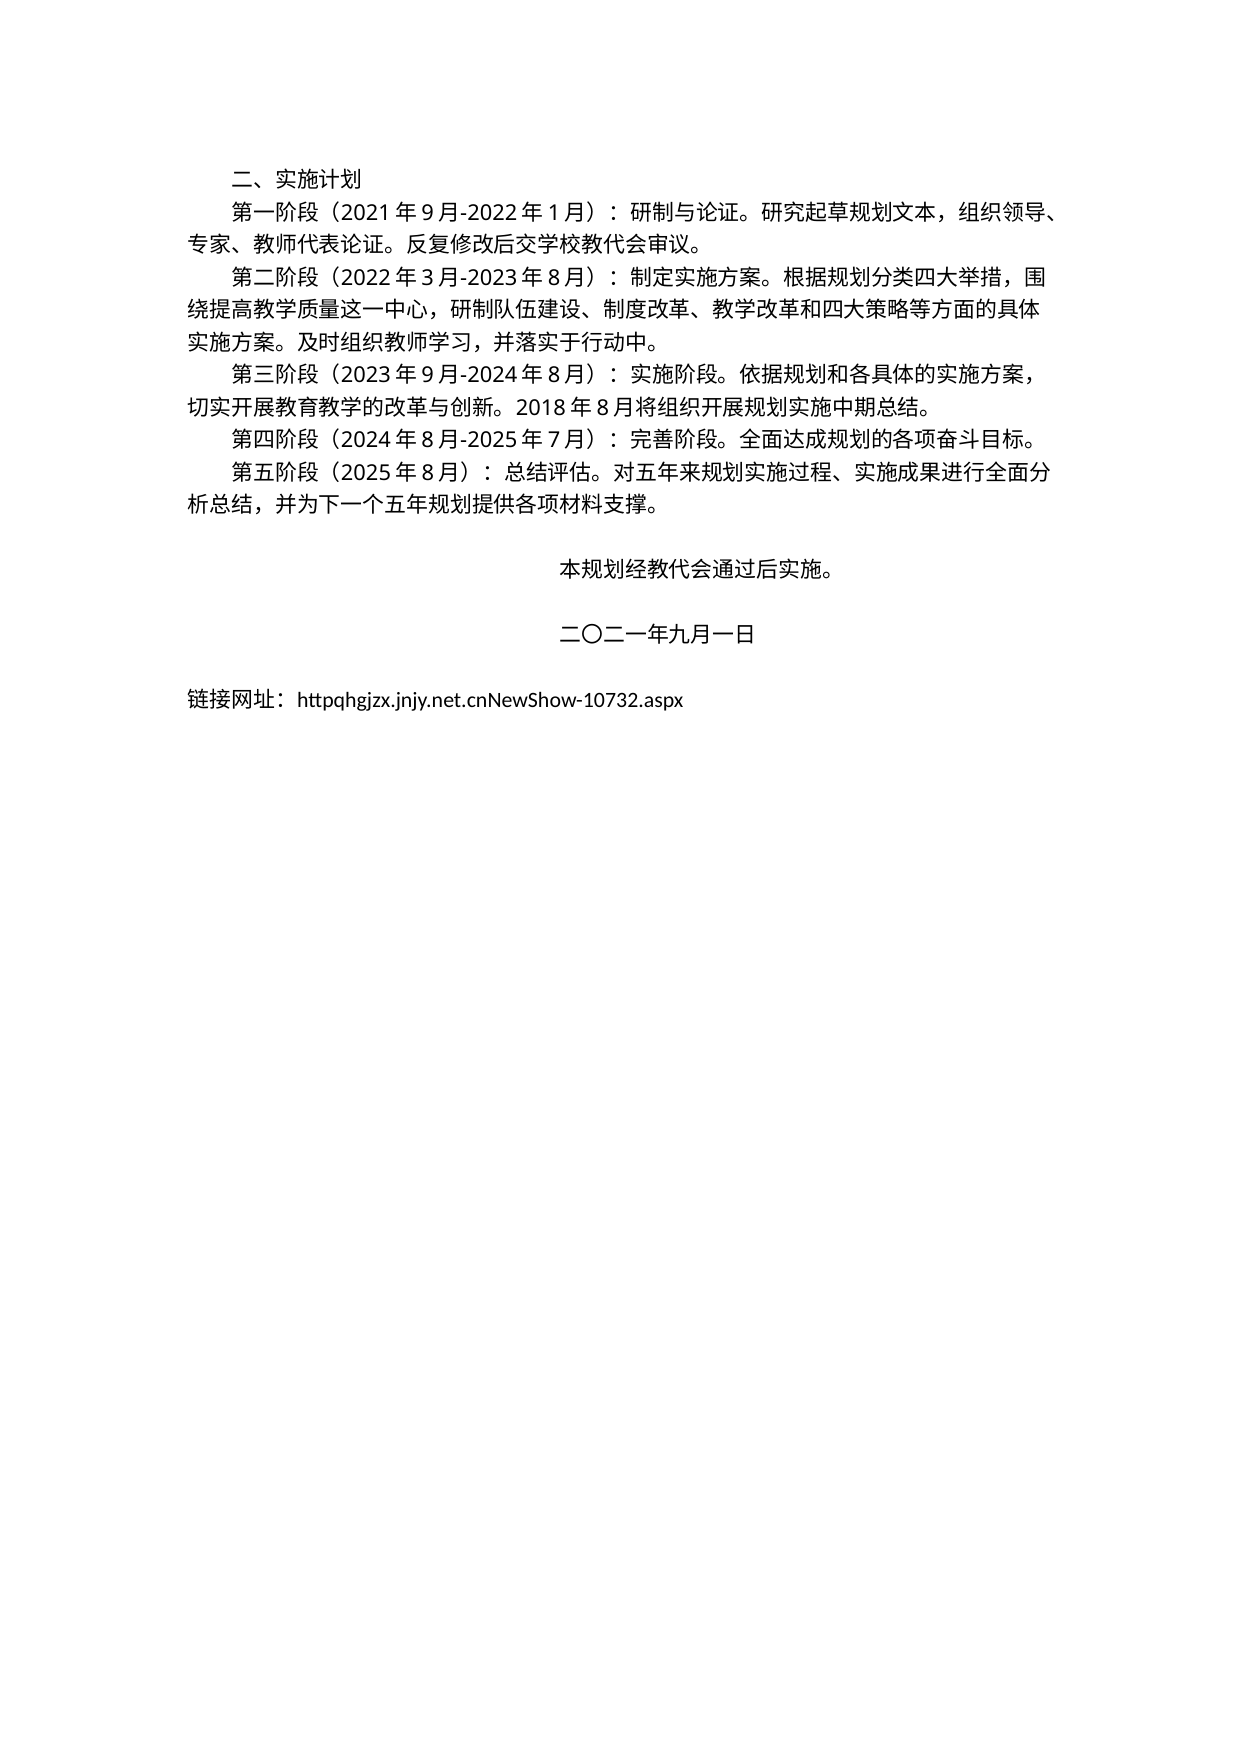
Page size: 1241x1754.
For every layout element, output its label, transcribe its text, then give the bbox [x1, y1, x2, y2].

text 第一阶段（2021年9月-2022年1月）：研制与论证。研究起草规划文本，组织领导、专家、教师代表论证。反复修改后交学校教代会审议。 [187, 194, 1053, 259]
text 第三阶段（2023年9月-2024年8月）：实施阶段。依据规划和各具体的实施方案，切实开展教育教学的改革与创新。2018年8月将组织开展规划实施中期总结。 [187, 357, 1053, 422]
text 第二阶段（2022年3月-2023年8月）：制定实施方案。根据规划分类四大举措，围绕提高教学质量这一中心，研制队伍建设、制度改革、教学改革和四大策略等方面的具体实施方案。及时组织教师学习，并落实于行动中。 [187, 259, 1053, 357]
text 二〇二一年九月一日 [187, 617, 1053, 649]
text 第四阶段（2024年8月-2025年7月）：完善阶段。全面达成规划的各项奋斗目标。 [187, 422, 1053, 454]
text 本规划经教代会通过后实施。 [187, 552, 1053, 584]
text 二、实施计划 [187, 162, 1053, 194]
text 第五阶段（2025年8月）：总结评估。对五年来规划实施过程、实施成果进行全面分析总结，并为下一个五年规划提供各项材料支撑。 [187, 454, 1053, 519]
text 链接网址：httpqhgjzx.jnjy.net.cnNewShow-10732.aspx [187, 682, 1053, 714]
